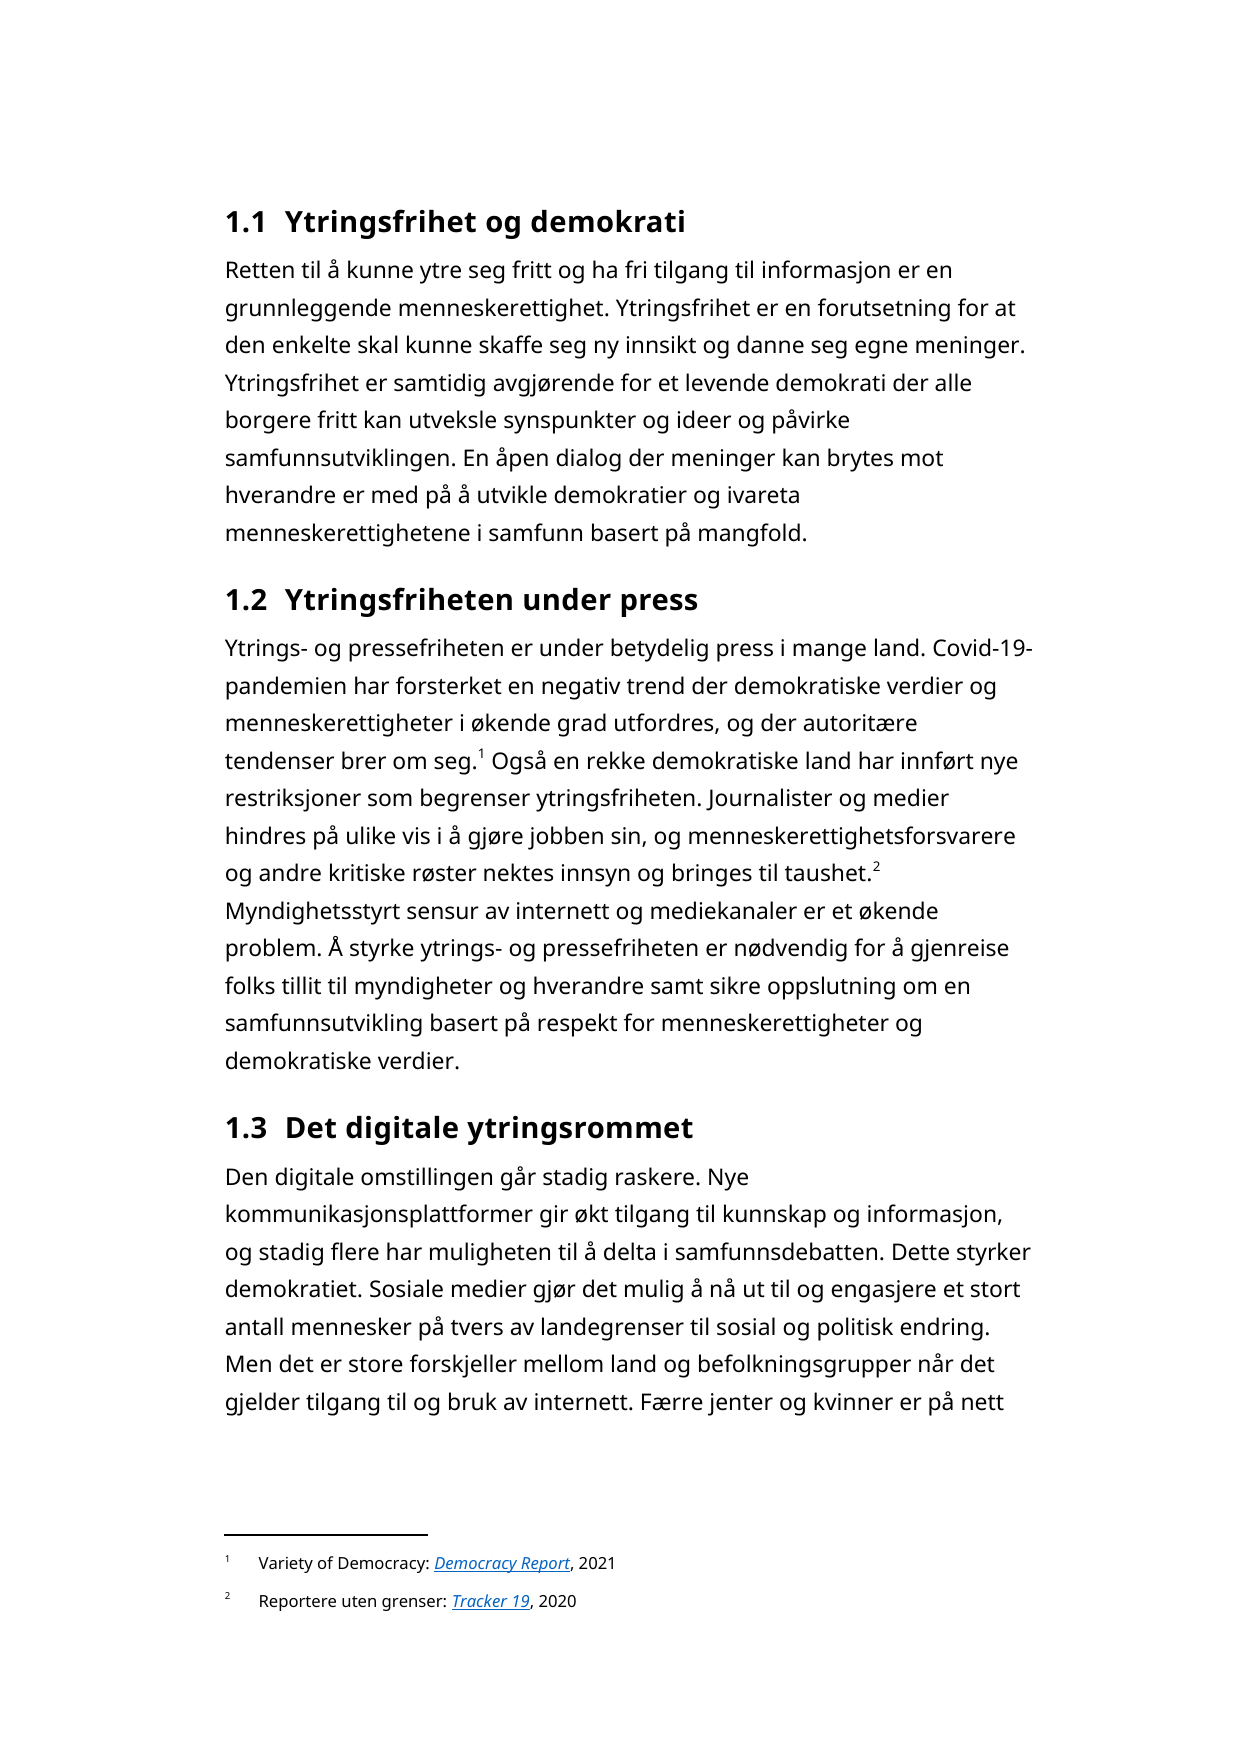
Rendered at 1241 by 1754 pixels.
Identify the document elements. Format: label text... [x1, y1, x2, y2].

subtitle Ytringsfriheten under press [224, 579, 1033, 619]
subtitle Det digitale ytringsrommet [224, 1107, 1033, 1147]
text Ytrings- og pressefriheten er under betydelig press i mange land. Covid-19-pandemien har forsterket en negativ trend der demokratiske verdier og menneskerettigheter i økende grad utfordres, og der autoritære tendenser brer om seg. Også en rekke demokratiske land har innført nye restriksjoner som begrenser ytringsfriheten. Journalister og medier hindres på ulike vis i å gjøre jobben sin, og menneskerettighetsforsvarere og andre kritiske røster nektes innsyn og bringes til taushet. Myndighetsstyrt sensur av internett og mediekanaler er et økende problem. Å styrke ytrings- og pressefriheten er nødvendig for å gjenreise folks tillit til myndigheter og hverandre samt sikre oppslutning om en samfunnsutvikling basert på respekt for menneskerettigheter og demokratiske verdier. [224, 632, 1033, 1076]
text Retten til å kunne ytre seg fritt og ha fri tilgang til informasjon er en grunnleggende menneskerettighet. Ytringsfrihet er en forutsetning for at den enkelte skal kunne skaffe seg ny innsikt og danne seg egne meninger. Ytringsfrihet er samtidig avgjørende for et levende demokrati der alle borgere fritt kan utveksle synspunkter og ideer og påvirke samfunnsutviklingen. En åpen dialog der meninger kan brytes mot hverandre er med på å utvikle demokratier og ivareta menneskerettighetene i samfunn basert på mangfold. [224, 254, 1033, 548]
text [224, 1161, 1033, 1454]
subtitle Ytringsfrihet og demokrati [224, 201, 1033, 241]
